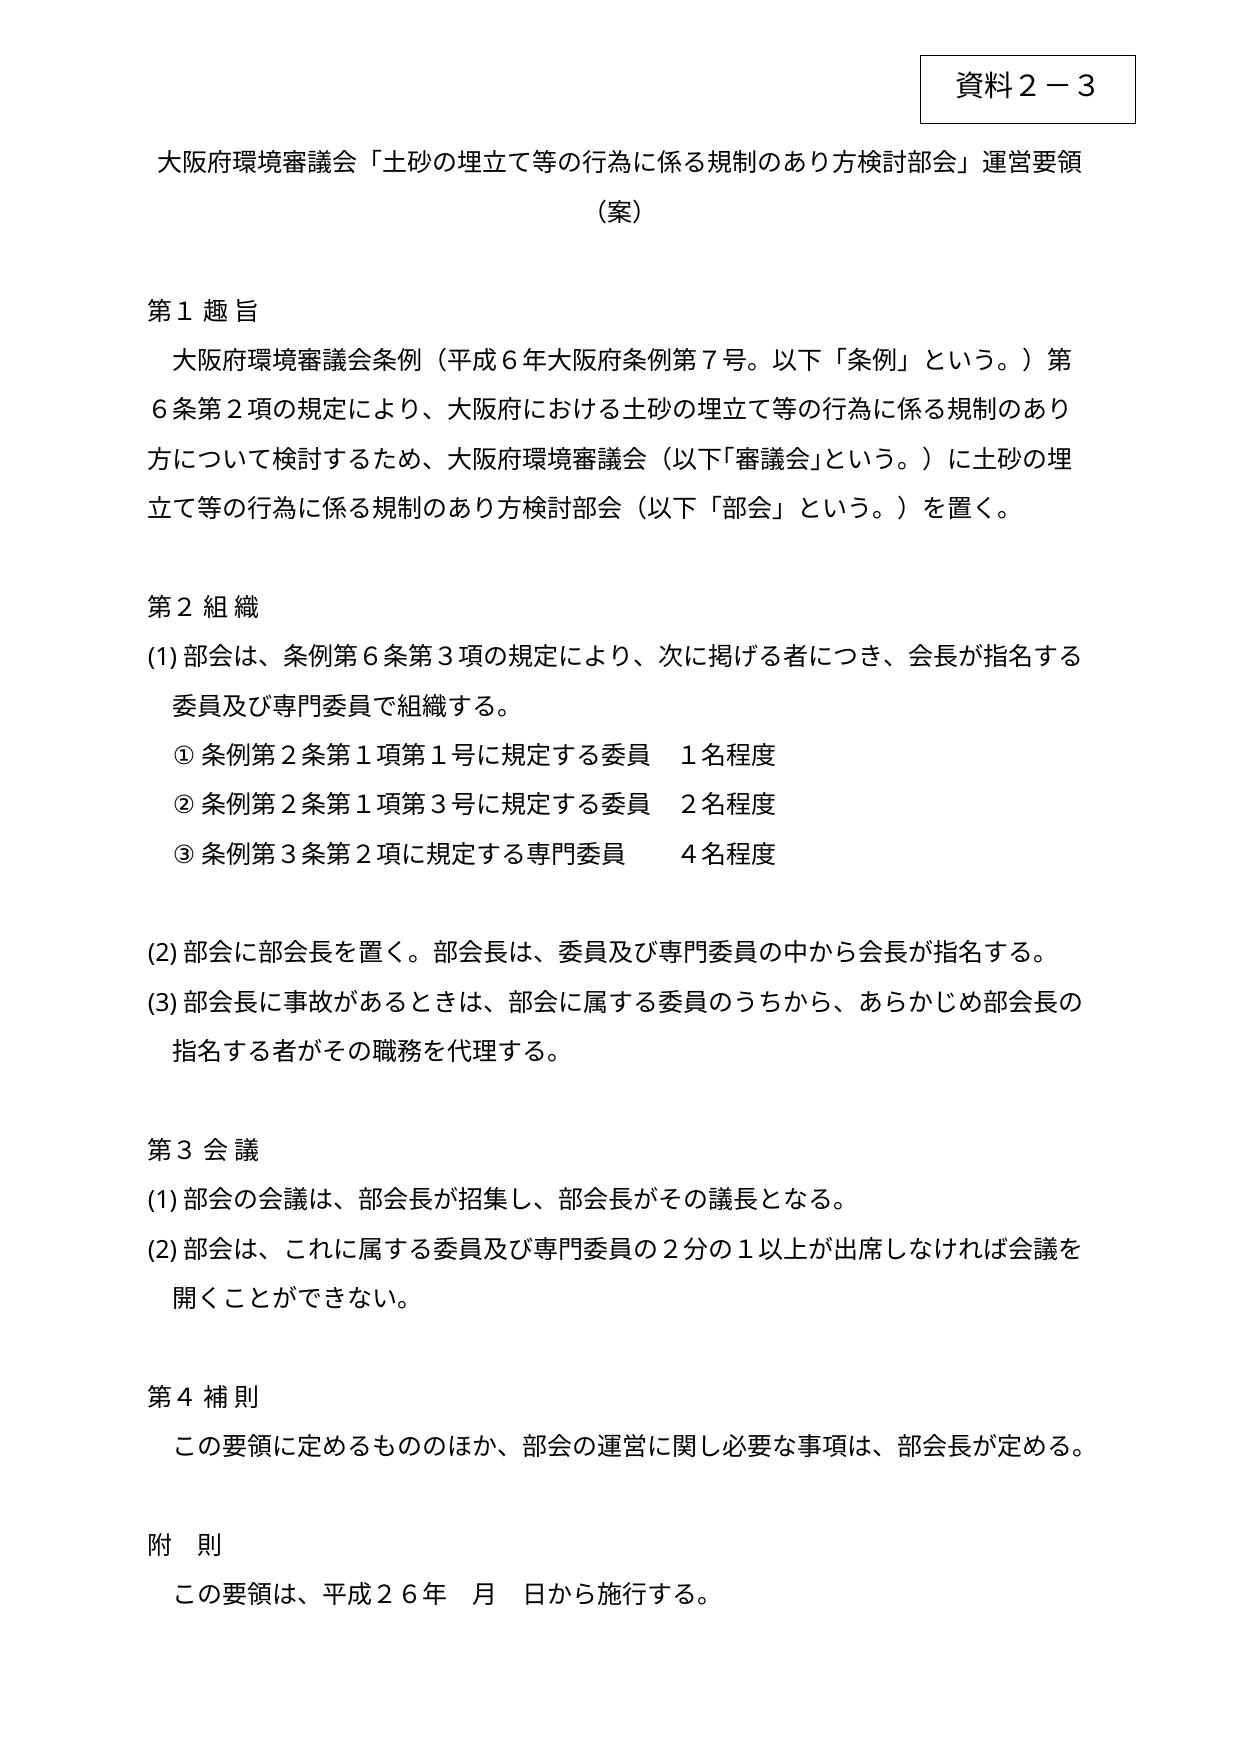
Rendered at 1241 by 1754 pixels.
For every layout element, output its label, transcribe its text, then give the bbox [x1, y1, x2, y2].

text (1) 部会は、条例第６条第３項の規定により、次に掲げる者につき、会長が指名する委員及び専門委員で組織する。 [148, 630, 1092, 729]
text 第４ 補 則 [148, 1371, 1092, 1420]
text 第１ 趣 旨 [148, 284, 1092, 334]
text 大阪府環境審議会「土砂の埋立て等の行為に係る規制のあり方検討部会」運営要領（案） [148, 136, 1092, 235]
text この要領は、平成２６年 月 日から施行する。 [148, 1568, 1092, 1618]
text ③ 条例第３条第２項に規定する専門委員 ４名程度 [148, 828, 1092, 877]
text ② 条例第２条第１項第３号に規定する委員 ２名程度 [148, 778, 1092, 828]
text (2) 部会は、これに属する委員及び専門委員の２分の１以上が出席しなければ会議を開くことができない。 [148, 1223, 1092, 1321]
text (3) 部会長に事故があるときは、部会に属する委員のうちから、あらかじめ部会長の指名する者がその職務を代理する。 [148, 976, 1092, 1074]
text (2) 部会に部会長を置く。部会長は、委員及び専門委員の中から会長が指名する。 [148, 926, 1092, 976]
text (1) 部会の会議は、部会長が招集し、部会長がその議長となる。 [148, 1173, 1092, 1223]
text この要領に定めるもののほか、部会の運営に関し必要な事項は、部会長が定める。 [148, 1420, 1092, 1469]
text 大阪府環境審議会条例（平成６年大阪府条例第７号。以下「条例」という。）第６条第２項の規定により、大阪府における土砂の埋立て等の行為に係る規制のあり方について検討するため、大阪府環境審議会（以下｢審議会｣という。）に土砂の埋立て等の行為に係る規制のあり方検討部会（以下「部会」という。）を置く。 [148, 334, 1092, 531]
text 第３ 会 議 [148, 1124, 1092, 1173]
text 第２ 組 織 [148, 581, 1092, 630]
text ① 条例第２条第１項第１号に規定する委員 １名程度 [148, 729, 1092, 778]
text 附 則 [148, 1519, 1092, 1568]
